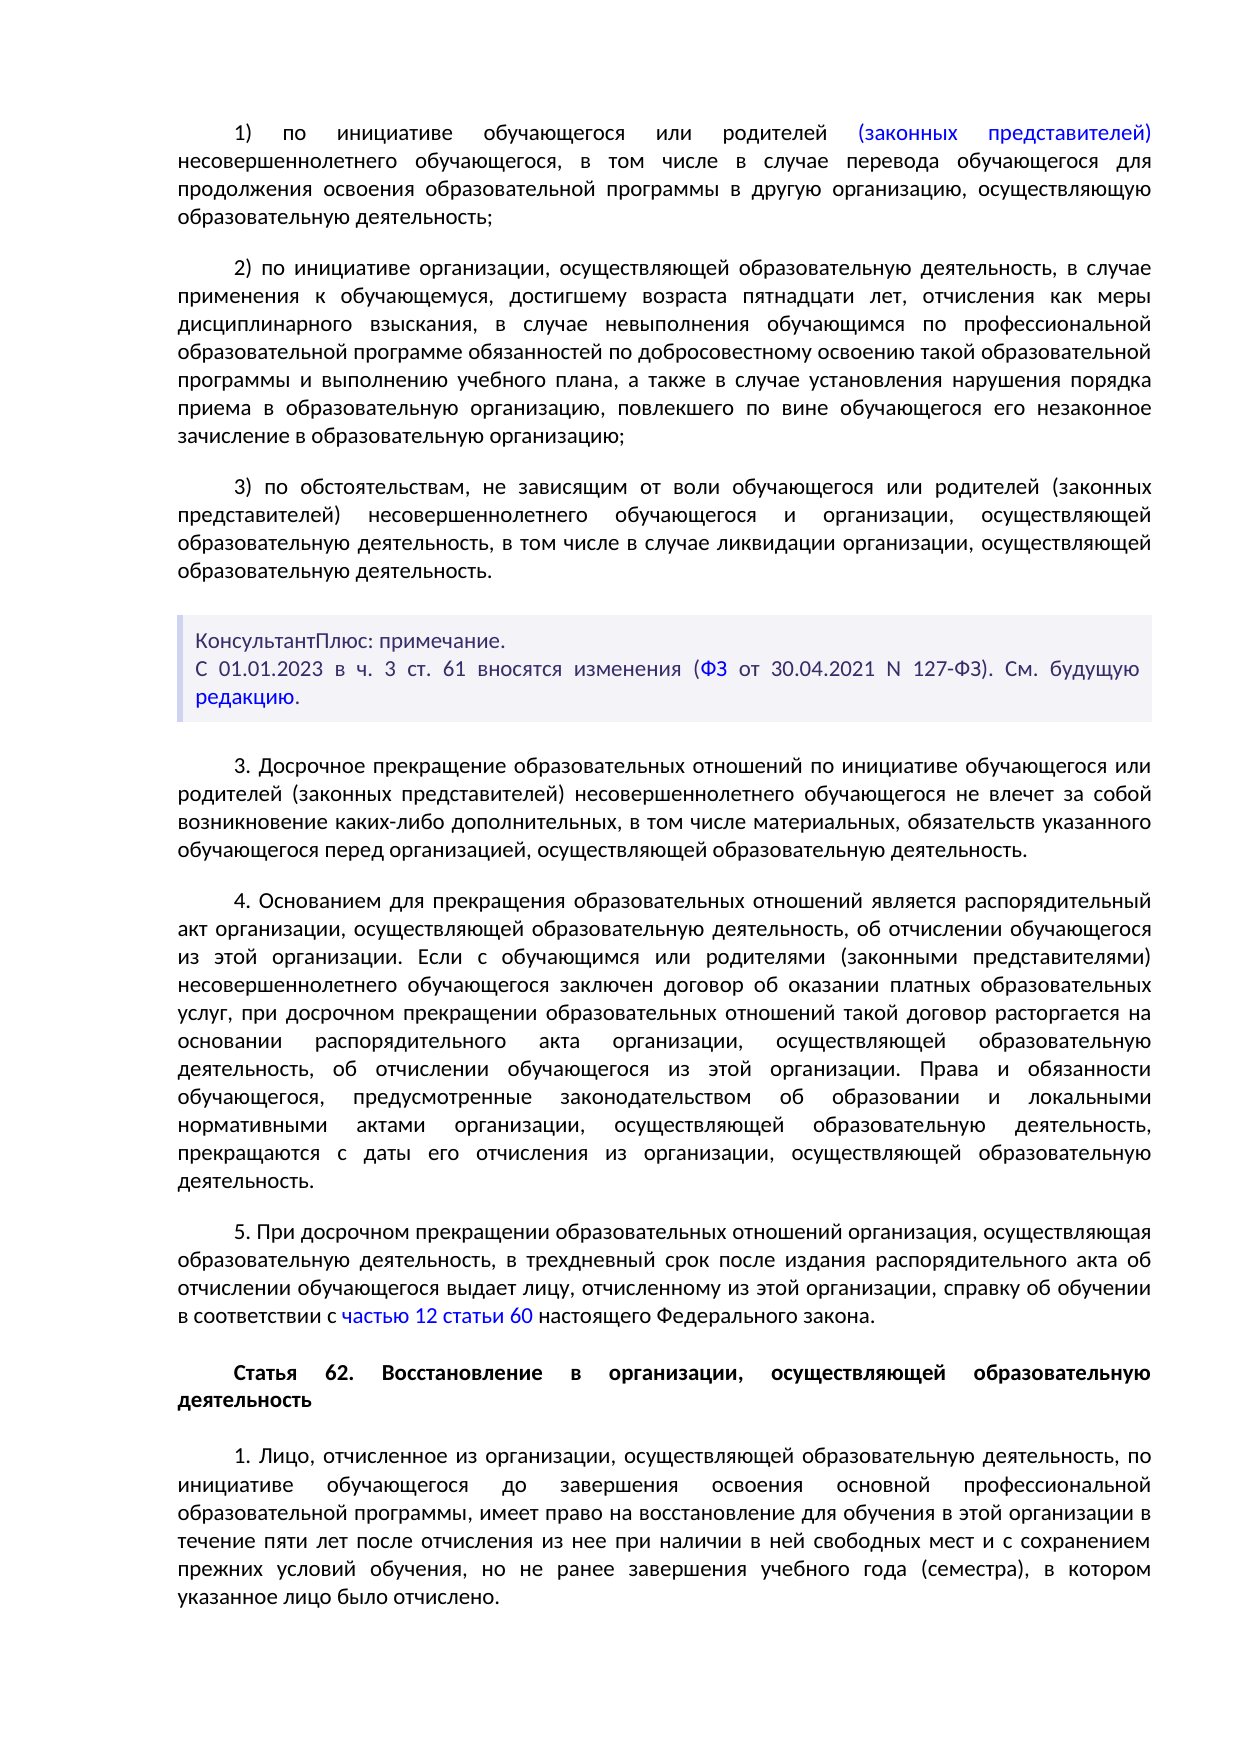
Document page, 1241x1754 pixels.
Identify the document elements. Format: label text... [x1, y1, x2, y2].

text 3) по обстоятельствам, не зависящим от воли обучающегося или родителей (законных представителей) несовершеннолетнего обучающегося и организации, осуществляющей образовательную деятельность, в том числе в случае ликвидации организации, осуществляющей образовательную деятельность. [177, 472, 1152, 584]
title Статья 62. Восстановление в организации, осуществляющей образовательную деятельность [177, 1358, 1152, 1414]
text 1) по инициативе обучающегося или родителей (законных представителей) несовершеннолетнего обучающегося, в том числе в случае перевода обучающегося для продолжения освоения образовательной программы в другую организацию, осуществляющую образовательную деятельность; [177, 118, 1152, 230]
text 4. Основанием для прекращения образовательных отношений является распорядительный акт организации, осуществляющей образовательную деятельность, об отчислении обучающегося из этой организации. Если с обучающимся или родителями (законными представителями) несовершеннолетнего обучающегося заключен договор об оказании платных образовательных услуг, при досрочном прекращении образовательных отношений такой договор расторгается на основании распорядительного акта организации, осуществляющей образовательную деятельность, об отчислении обучающегося из этой организации. Права и обязанности обучающегося, предусмотренные законодательством об образовании и локальными нормативными актами организации, осуществляющей образовательную деятельность, прекращаются с даты его отчисления из организации, осуществляющей образовательную деятельность. [177, 886, 1152, 1194]
text 1. Лицо, отчисленное из организации, осуществляющей образовательную деятельность, по инициативе обучающегося до завершения освоения основной профессиональной образовательной программы, имеет право на восстановление для обучения в этой организации в течение пяти лет после отчисления из нее при наличии в ней свободных мест и с сохранением прежних условий обучения, но не ранее завершения учебного года (семестра), в котором указанное лицо было отчислено. [177, 1442, 1152, 1610]
table_header [177, 615, 183, 722]
table_header КонсультантПлюс: примечание. С 01.01.2023 в ч. 3 ст. 61 вносятся изменения (ФЗ от 30.04.2021 N 127-ФЗ). См. будущую редакцию. [195, 615, 1140, 722]
text 5. При досрочном прекращении образовательных отношений организация, осуществляющая образовательную деятельность, в трехдневный срок после издания распорядительного акта об отчислении обучающегося выдает лицу, отчисленному из этой организации, справку об обучении в соответствии с частью 12 статьи 60 настоящего Федерального закона. [177, 1217, 1152, 1329]
text 3. Досрочное прекращение образовательных отношений по инициативе обучающегося или родителей (законных представителей) несовершеннолетнего обучающегося не влечет за собой возникновение каких-либо дополнительных, в том числе материальных, обязательств указанного обучающегося перед организацией, осуществляющей образовательную деятельность. [177, 751, 1152, 863]
table_header [1140, 615, 1152, 722]
text 2) по инициативе организации, осуществляющей образовательную деятельность, в случае применения к обучающемуся, достигшему возраста пятнадцати лет, отчисления как меры дисциплинарного взыскания, в случае невыполнения обучающимся по профессиональной образовательной программе обязанностей по добросовестному освоению такой образовательной программы и выполнению учебного плана, а также в случае установления нарушения порядка приема в образовательную организацию, повлекшего по вине обучающегося его незаконное зачисление в образовательную организацию; [177, 253, 1152, 449]
table_header [183, 615, 195, 722]
